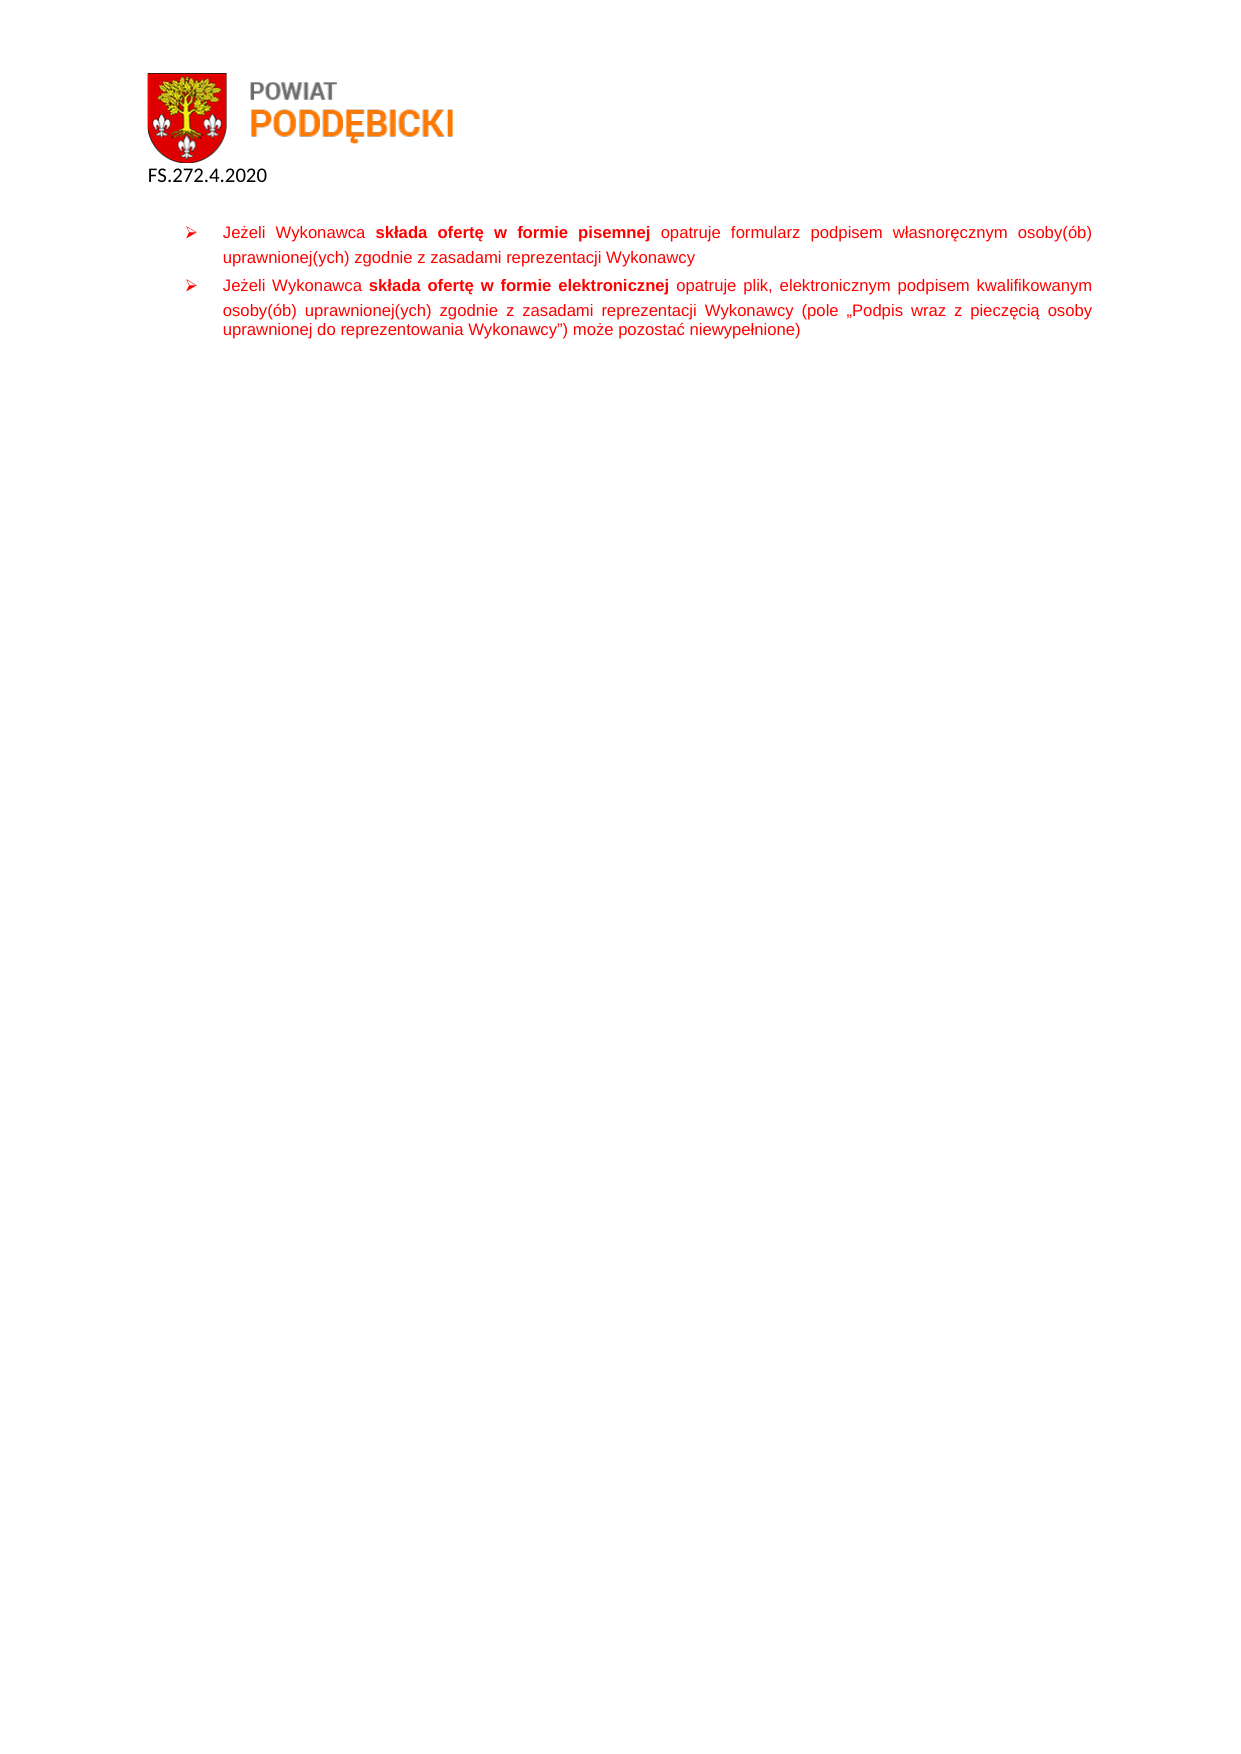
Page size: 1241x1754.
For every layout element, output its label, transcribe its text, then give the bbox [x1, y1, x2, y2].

picture [147, 73, 453, 163]
list Jeżeli Wykonawca składa ofertę w formie pisemnej opatruje formularz podpisem własnoręcznym osoby(ób) uprawnionej(ych) zgodnie z zasadami reprezentacji Wykonawcy [185, 213, 1093, 267]
list Jeżeli Wykonawca składa ofertę w formie elektronicznej opatruje plik, elektronicznym podpisem kwalifikowanym osoby(ób) uprawnionej(ych) zgodnie z zasadami reprezentacji Wykonawcy (pole „Podpis wraz z pieczęcią osoby uprawnionej do reprezentowania Wykonawcy”) może pozostać niewypełnione) [185, 267, 1093, 339]
